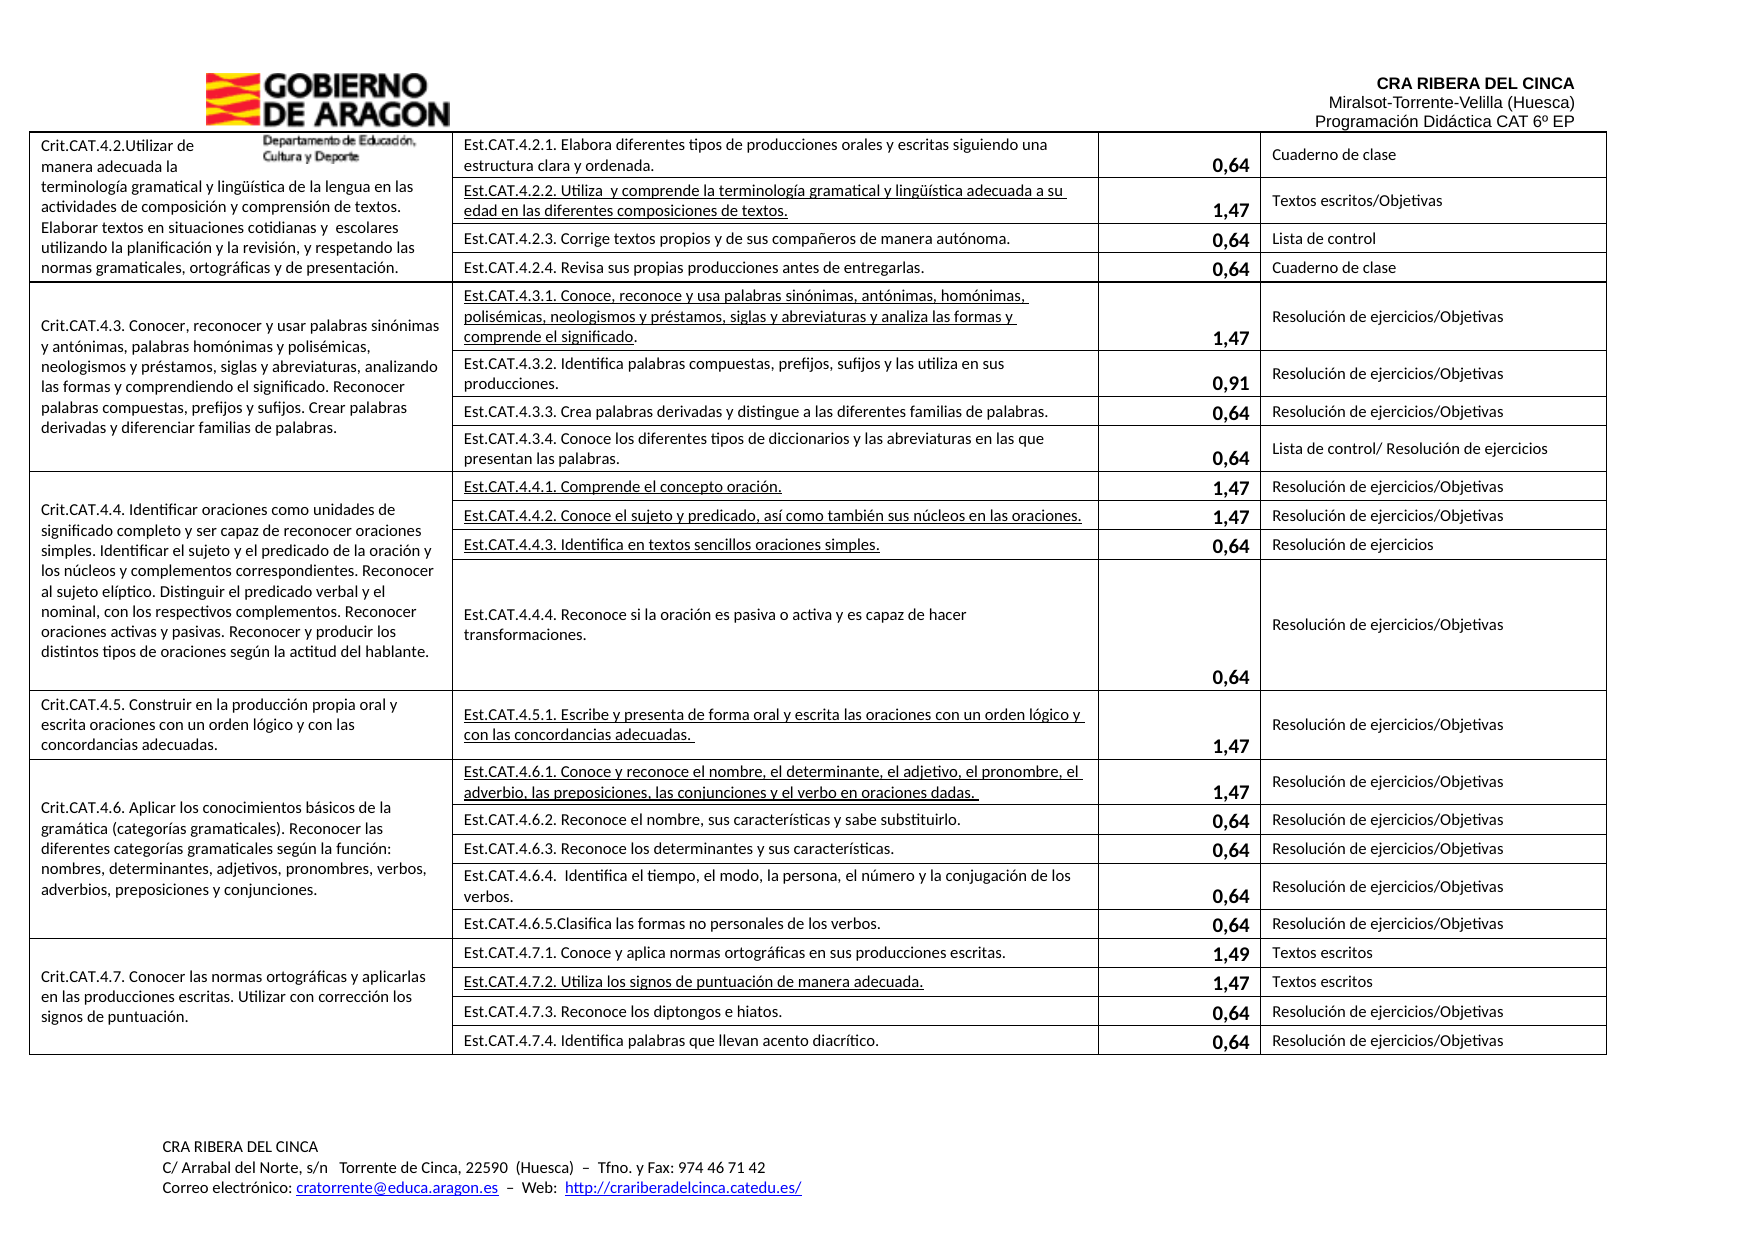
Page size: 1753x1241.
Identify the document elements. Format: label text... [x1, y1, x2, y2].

table_cell Est.CAT.4.6.3. Reconoce los determinantes y sus características. [453, 835, 1098, 863]
table_cell Est.CAT.4.3.2. Identifica palabras compuestas, prefijos, sufijos y las utiliza en sus producciones. [453, 351, 1098, 396]
table_cell 0,64 [1099, 835, 1260, 863]
table_cell Est.CAT.4.7.4. Identifica palabras que llevan acento diacrítico. [453, 1026, 1098, 1054]
table_cell Lista de control/ Resolución de ejercicios [1261, 426, 1606, 471]
table_cell 0,64 [1099, 530, 1260, 558]
table_cell Est.CAT.4.2.3. Corrige textos propios y de sus compañeros de manera autónoma. [453, 224, 1098, 252]
table_cell Cuaderno de clase [1261, 253, 1606, 281]
table_cell Est.CAT.4.7.1. Conoce y aplica normas ortográficas en sus producciones escritas. [453, 939, 1098, 967]
table_cell Est.CAT.4.7.3. Reconoce los diptongos e hiatos. [453, 997, 1098, 1025]
table_cell Resolución de ejercicios/Objetivas [1261, 560, 1606, 690]
table_cell 1,47 [1099, 968, 1260, 996]
picture [206, 73, 450, 131]
table_cell 1,47 [1099, 178, 1260, 223]
table_cell Est.CAT.4.3.4. Conoce los diferentes tipos de diccionarios y las abreviaturas en las que presentan las palabras. [453, 426, 1098, 471]
table_cell Resolución de ejercicios/Objetivas [1261, 760, 1606, 804]
table_cell 0,64 [1099, 1026, 1260, 1054]
table_cell Resolución de ejercicios/Objetivas [1261, 351, 1606, 396]
table_cell Cuaderno de clase [1261, 133, 1606, 177]
table_cell Est.CAT.4.4.1. Comprende el concepto oración. [453, 472, 1098, 500]
table_cell 0,64 [1099, 133, 1260, 177]
table_cell 1,47 [1099, 501, 1260, 529]
table_cell 0,64 [1099, 997, 1260, 1025]
table_cell Resolución de ejercicios/Objetivas [1261, 501, 1606, 529]
table_cell 0,64 [1099, 426, 1260, 471]
table_cell Est.CAT.4.6.2. Reconoce el nombre, sus características y sabe substituirlo. [453, 805, 1098, 833]
table_cell 1,47 [1099, 691, 1260, 758]
table_cell Textos escritos/Objetivas [1261, 178, 1606, 223]
table_cell 0,91 [1099, 351, 1260, 396]
table_cell Resolución de ejercicios/Objetivas [1261, 805, 1606, 833]
table_cell Est.CAT.4.6.5.Clasifica las formas no personales de los verbos. [453, 910, 1098, 938]
table_cell Textos escritos [1261, 939, 1606, 967]
table_cell Resolución de ejercicios/Objetivas [1261, 997, 1606, 1025]
table_cell Crit.CAT.4.6. Aplicar los conocimientos básicos de la gramática (categorías gramaticales). Reconocer las diferentes categorías gramaticales según la función: nombres, determinantes, adjetivos, pronombres, verbos, adverbios, preposiciones y conjunciones. [30, 760, 452, 938]
table_cell Resolución de ejercicios/Objetivas [1261, 910, 1606, 938]
table_cell Resolución de ejercicios/Objetivas [1261, 691, 1606, 758]
table_cell 0,64 [1099, 805, 1260, 833]
table_cell Est.CAT.4.6.4. Identifica el tiempo, el modo, la persona, el número y la conjugación de los verbos. [453, 864, 1098, 908]
table_cell 1,47 [1099, 760, 1260, 804]
table_cell 1,47 [1099, 472, 1260, 500]
table_cell Est.CAT.4.3.3. Crea palabras derivadas y distingue a las diferentes familias de palabras. [453, 397, 1098, 425]
table_cell Resolución de ejercicios/Objetivas [1261, 472, 1606, 500]
table_cell Lista de control [1261, 224, 1606, 252]
table_cell Est.CAT.4.7.2. Utiliza los signos de puntuación de manera adecuada. [453, 968, 1098, 996]
table_cell 0,64 [1099, 864, 1260, 908]
table_cell Est.CAT.4.2.4. Revisa sus propias producciones antes de entregarlas. [453, 253, 1098, 281]
table_cell 0,64 [1099, 224, 1260, 252]
table_cell Crit.CAT.4.3. Conocer, reconocer y usar palabras sinónimas y antónimas, palabras homónimas y polisémicas, neologismos y préstamos, siglas y abreviaturas, analizando las formas y comprendiendo el significado. Reconocer palabras compuestas, prefijos y sufijos. Crear palabras derivadas y diferenciar familias de palabras. [30, 283, 452, 471]
table_cell Crit.CAT.4.5. Construir en la producción propia oral y escrita oraciones con un orden lógico y con las concordancias adecuadas. [30, 691, 452, 758]
table_cell Crit.CAT.4.7. Conocer las normas ortográficas y aplicarlas en las producciones escritas. Utilizar con corrección los signos de puntuación. [30, 939, 452, 1054]
table_cell Est.CAT.4.4.3. Identifica en textos sencillos oraciones simples. [453, 530, 1098, 558]
table_cell Crit.CAT.4.4. Identificar oraciones como unidades de significado completo y ser capaz de reconocer oraciones simples. Identificar el sujeto y el predicado de la oración y los núcleos y complementos correspondientes. Reconocer al sujeto elíptico. Distinguir el predicado verbal y el nominal, con los respectivos complementos. Reconocer oraciones activas y pasivas. Reconocer y producir los distintos tipos de oraciones según la actitud del hablante. [30, 472, 452, 690]
table_cell 0,64 [1099, 910, 1260, 938]
table_cell Textos escritos [1261, 968, 1606, 996]
table_cell Crit.CAT.4.2.Utilizar de manera adecuada la terminología gramatical y lingüística de la lengua en las actividades de composición y comprensión de textos. Elaborar textos en situaciones cotidianas y escolares utilizando la planificación y la revisión, y respetando las normas gramaticales, ortográficas y de presentación. [30, 133, 452, 281]
table_cell 0,64 [1099, 560, 1260, 690]
table_cell Est.CAT.4.6.1. Conoce y reconoce el nombre, el determinante, el adjetivo, el pronombre, el adverbio, las preposiciones, las conjunciones y el verbo en oraciones dadas. [453, 760, 1098, 804]
table_cell Est.CAT.4.2.1. Elabora diferentes tipos de producciones orales y escritas siguiendo una estructura clara y ordenada. [453, 133, 1098, 177]
table_cell Est.CAT.4.2.2. Utiliza y comprende la terminología gramatical y lingüística adecuada a su edad en las diferentes composiciones de textos. [453, 178, 1098, 223]
table_cell Resolución de ejercicios/Objetivas [1261, 1026, 1606, 1054]
table_cell Est.CAT.4.5.1. Escribe y presenta de forma oral y escrita las oraciones con un orden lógico y con las concordancias adecuadas. [453, 691, 1098, 758]
table_cell Resolución de ejercicios/Objetivas [1261, 397, 1606, 425]
table_cell Est.CAT.4.4.2. Conoce el sujeto y predicado, así como también sus núcleos en las oraciones. [453, 501, 1098, 529]
table_cell 0,64 [1099, 397, 1260, 425]
table_cell Resolución de ejercicios/Objetivas [1261, 835, 1606, 863]
table_cell 0,64 [1099, 253, 1260, 281]
table_cell 1,47 [1099, 283, 1260, 350]
table_cell Resolución de ejercicios/Objetivas [1261, 864, 1606, 908]
table_cell Resolución de ejercicios/Objetivas [1261, 283, 1606, 350]
table_cell 1,49 [1099, 939, 1260, 967]
table_cell Est.CAT.4.3.1. Conoce, reconoce y usa palabras sinónimas, antónimas, homónimas, polisémicas, neologismos y préstamos, siglas y abreviaturas y analiza las formas y comprende el significado. [453, 283, 1098, 350]
table_cell Resolución de ejercicios [1261, 530, 1606, 558]
table_cell Est.CAT.4.4.4. Reconoce si la oración es pasiva o activa y es capaz de hacer transformaciones. [453, 560, 1098, 690]
